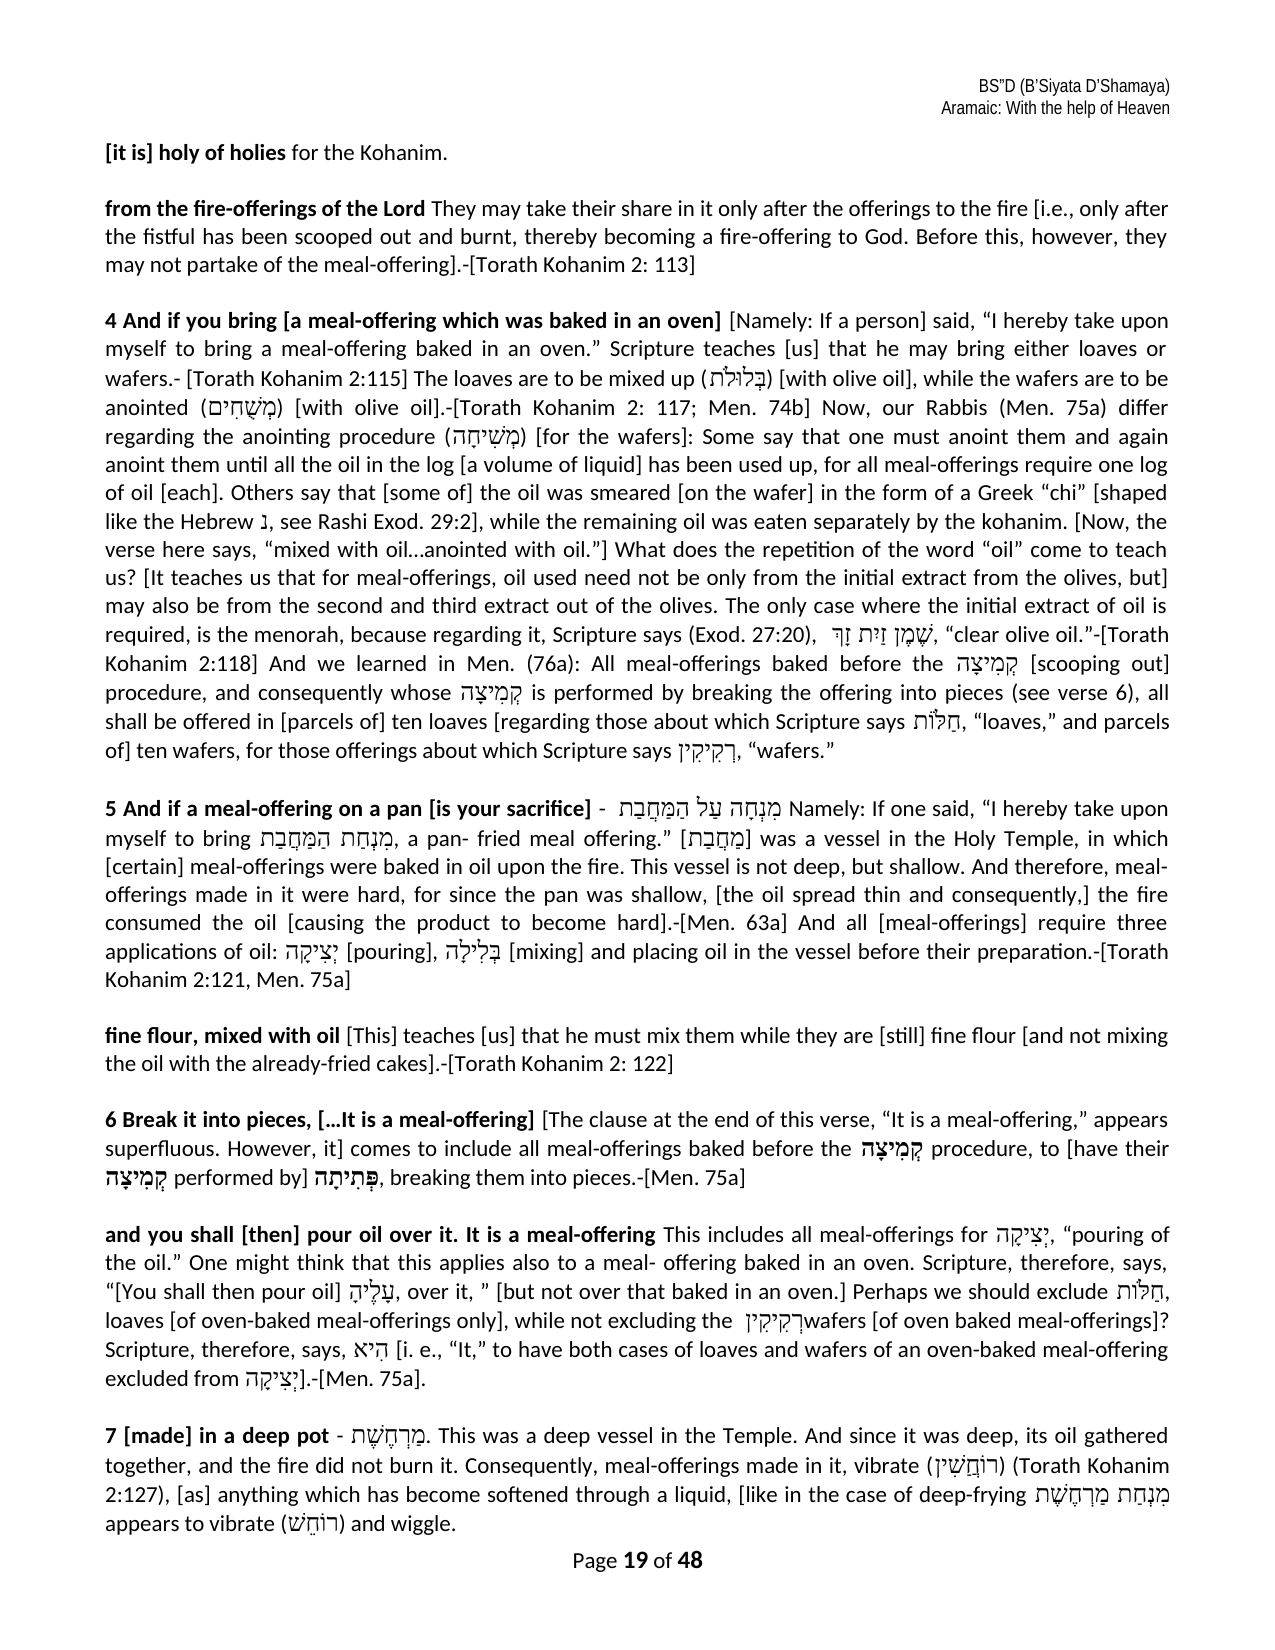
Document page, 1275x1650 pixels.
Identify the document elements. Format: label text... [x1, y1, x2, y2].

text fine flour, mixed with oil [This] teaches [us] that he must mix them while they are [still] fine flour [and not mixing the oil with the already-fried cakes].-[Torath Kohanim 2: 122] [105, 1021, 1170, 1077]
text from the fire-offerings of the Lord They may take their share in it only after the offerings to the fire [i.e., only after the fistful has been scooped out and burnt, thereby becoming a fire-offering to God. Before this, however, they may not partake of the meal-offering].-[Torath Kohanim 2: 113] [105, 194, 1170, 278]
text 5 And if a meal-offering on a pan [is your sacrifice] - מִנְחָה עַל הַמַּחֲבַת Namely: If one said, “I hereby take upon myself to bring מִנְחַת הַמַּחֲבַת, a pan- fried meal offering.” [מַחֲבַת] was a vessel in the Holy Temple, in which [certain] meal-offerings were baked in oil upon the fire. This vessel is not deep, but shallow. And therefore, meal-offerings made in it were hard, for since the pan was shallow, [the oil spread thin and consequently,] the fire consumed the oil [causing the product to become hard].-[Men. 63a] And all [meal-offerings] require three applications of oil: יְצִיקָה [pouring], בְּלִילָה [mixing] and placing oil in the vessel before their preparation.-[Torath Kohanim 2:121, Men. 75a] [105, 792, 1170, 993]
text 4 And if you bring [a meal-offering which was baked in an oven] [Namely: If a person] said, “I hereby take upon myself to bring a meal-offering baked in an oven.” Scripture teaches [us] that he may bring either loaves or wafers.- [Torath Kohanim 2:115] The loaves are to be mixed up (בְּלוּלֹת) [with olive oil], while the wafers are to be anointed (מְשֻׁחִים) [with olive oil].-[Torath Kohanim 2: 117; Men. 74b] Now, our Rabbis (Men. 75a) differ regarding the anointing procedure (מְשִׁיחָה) [for the wafers]: Some say that one must anoint them and again anoint them until all the oil in the log [a volume of liquid] has been used up, for all meal-offerings require one log of oil [each]. Others say that [some of] the oil was smeared [on the wafer] in the form of a Greek “chi” [shaped like the Hebrew נ, see Rashi Exod. 29:2], while the remaining oil was eaten separately by the kohanim. [Now, the verse here says, “mixed with oil…anointed with oil.”] What does the repetition of the word “oil” come to teach us? [It teaches us that for meal-offerings, oil used need not be only from the initial extract from the olives, but] may also be from the second and third extract out of the olives. The only case where the initial extract of oil is required, is the menorah, because regarding it, Scripture says (Exod. 27:20), שֶׁמֶן זַיִת זָךְ, “clear olive oil.”-[Torath Kohanim 2:118] And we learned in Men. (76a): All meal-offerings baked before the קְמִיצָה [scooping out] procedure, and consequently whose קְמִיצָה is performed by breaking the offering into pieces (see verse 6), all shall be offered in [parcels of] ten loaves [regarding those about which Scripture says חַלֹּוֹת, “loaves,” and parcels of] ten wafers, for those offerings about which Scripture says רְקִיקִין, “wafers.” [105, 307, 1170, 764]
text 7 [made] in a deep pot - מַרְחֶשֶׁת. This was a deep vessel in the Temple. And since it was deep, its oil gathered together, and the fire did not burn it. Consequently, meal-offerings made in it, vibrate (רוֹחֲַשִׁין) (Torath Kohanim 2:127), [as] anything which has become softened through a liquid, [like in the case of deep-frying מִנְחַת מַרְחֶשֶׁת appears to vibrate (רוֹחֵשׁ) and wiggle. [105, 1421, 1170, 1537]
text 6 Break it into pieces, […It is a meal-offering] [The clause at the end of this verse, “It is a meal-offering,” appears superfluous. However, it] comes to include all meal-offerings baked before the קְמִיצָה procedure, to [have their קְמִיצָה performed by] פְּתִיתָה, breaking them into pieces.-[Men. 75a] [105, 1105, 1170, 1191]
text [it is] holy of holies for the Kohanim. [105, 138, 1170, 166]
text and you shall [then] pour oil over it. It is a meal-offering This includes all meal-offerings for יְצִיקָה, “pouring of the oil.” One might think that this applies also to a meal- offering baked in an oven. Scripture, therefore, says, “[You shall then pour oil] עָלֶיהָ, over it, ” [but not over that baked in an oven.] Perhaps we should exclude חַלֹּות, loaves [of oven-baked meal-offerings only], while not excluding the רְקִיקִיןwafers [of oven baked meal-offerings]? Scripture, therefore, says, הִיא [i. e., “It,” to have both cases of loaves and wafers of an oven-baked meal-offering excluded from יְצִיקָה].-[Men. 75a]. [105, 1219, 1170, 1393]
